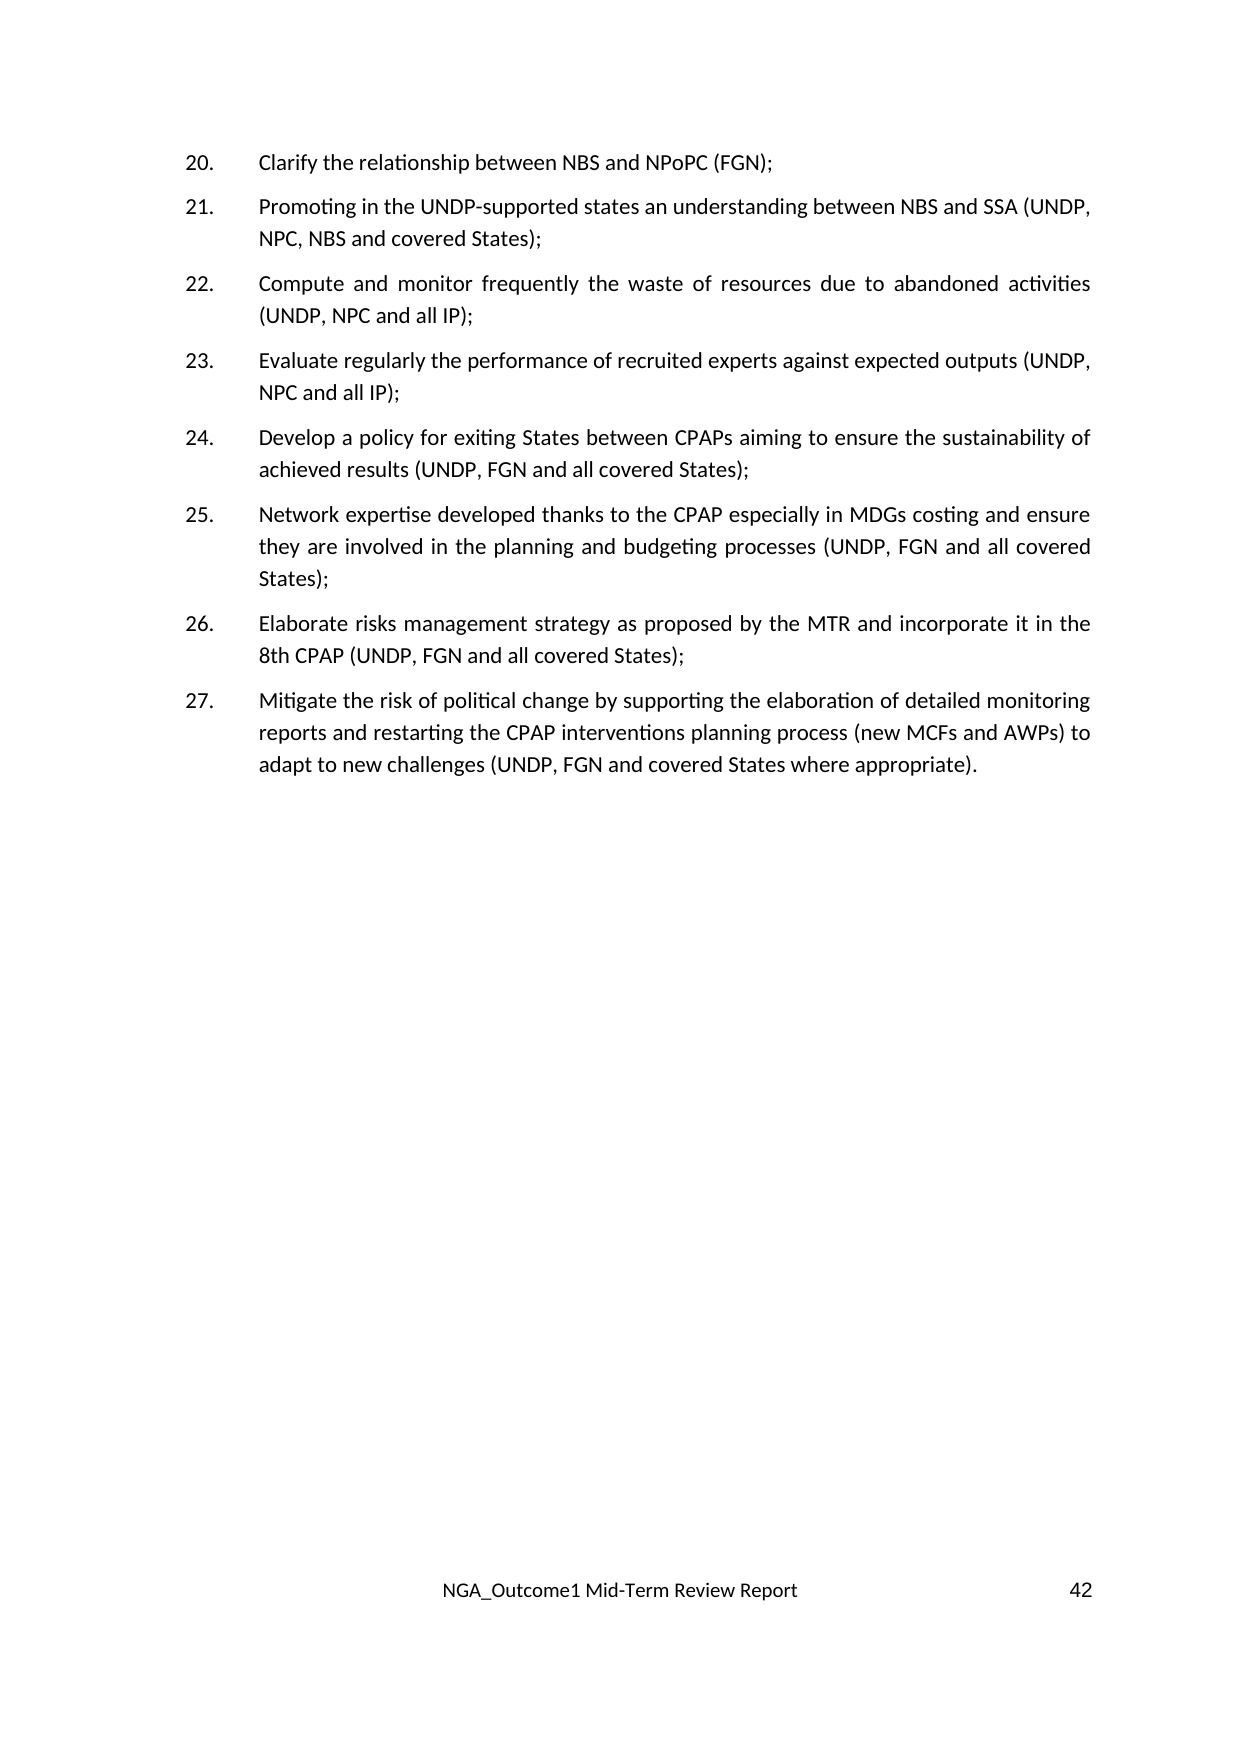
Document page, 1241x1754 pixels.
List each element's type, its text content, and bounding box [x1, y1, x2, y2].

list Elaborate risks management strategy as proposed by the MTR and incorporate it in the 8th CPAP (UNDP, FGN and all covered States); [185, 609, 1093, 669]
list Mitigate the risk of political change by supporting the elaboration of detailed monitoring reports and restarting the CPAP interventions planning process (new MCFs and AWPs) to adapt to new challenges (UNDP, FGN and covered States where appropriate). [185, 686, 1093, 778]
list Network expertise developed thanks to the CPAP especially in MDGs costing and ensure they are involved in the planning and budgeting processes (UNDP, FGN and all covered States); [185, 500, 1093, 592]
list Evaluate regularly the performance of recruited experts against expected outputs (UNDP, NPC and all IP); [185, 346, 1093, 406]
list Develop a policy for exiting States between CPAPs aiming to ensure the sustainability of achieved results (UNDP, FGN and all covered States); [185, 423, 1093, 483]
list Compute and monitor frequently the waste of resources due to abandoned activities (UNDP, NPC and all IP); [185, 269, 1093, 329]
list Promoting in the UNDP-supported states an understanding between NBS and SSA (UNDP, NPC, NBS and covered States); [185, 192, 1093, 252]
list Clarify the relationship between NBS and NPoPC (FGN); [185, 148, 1093, 176]
